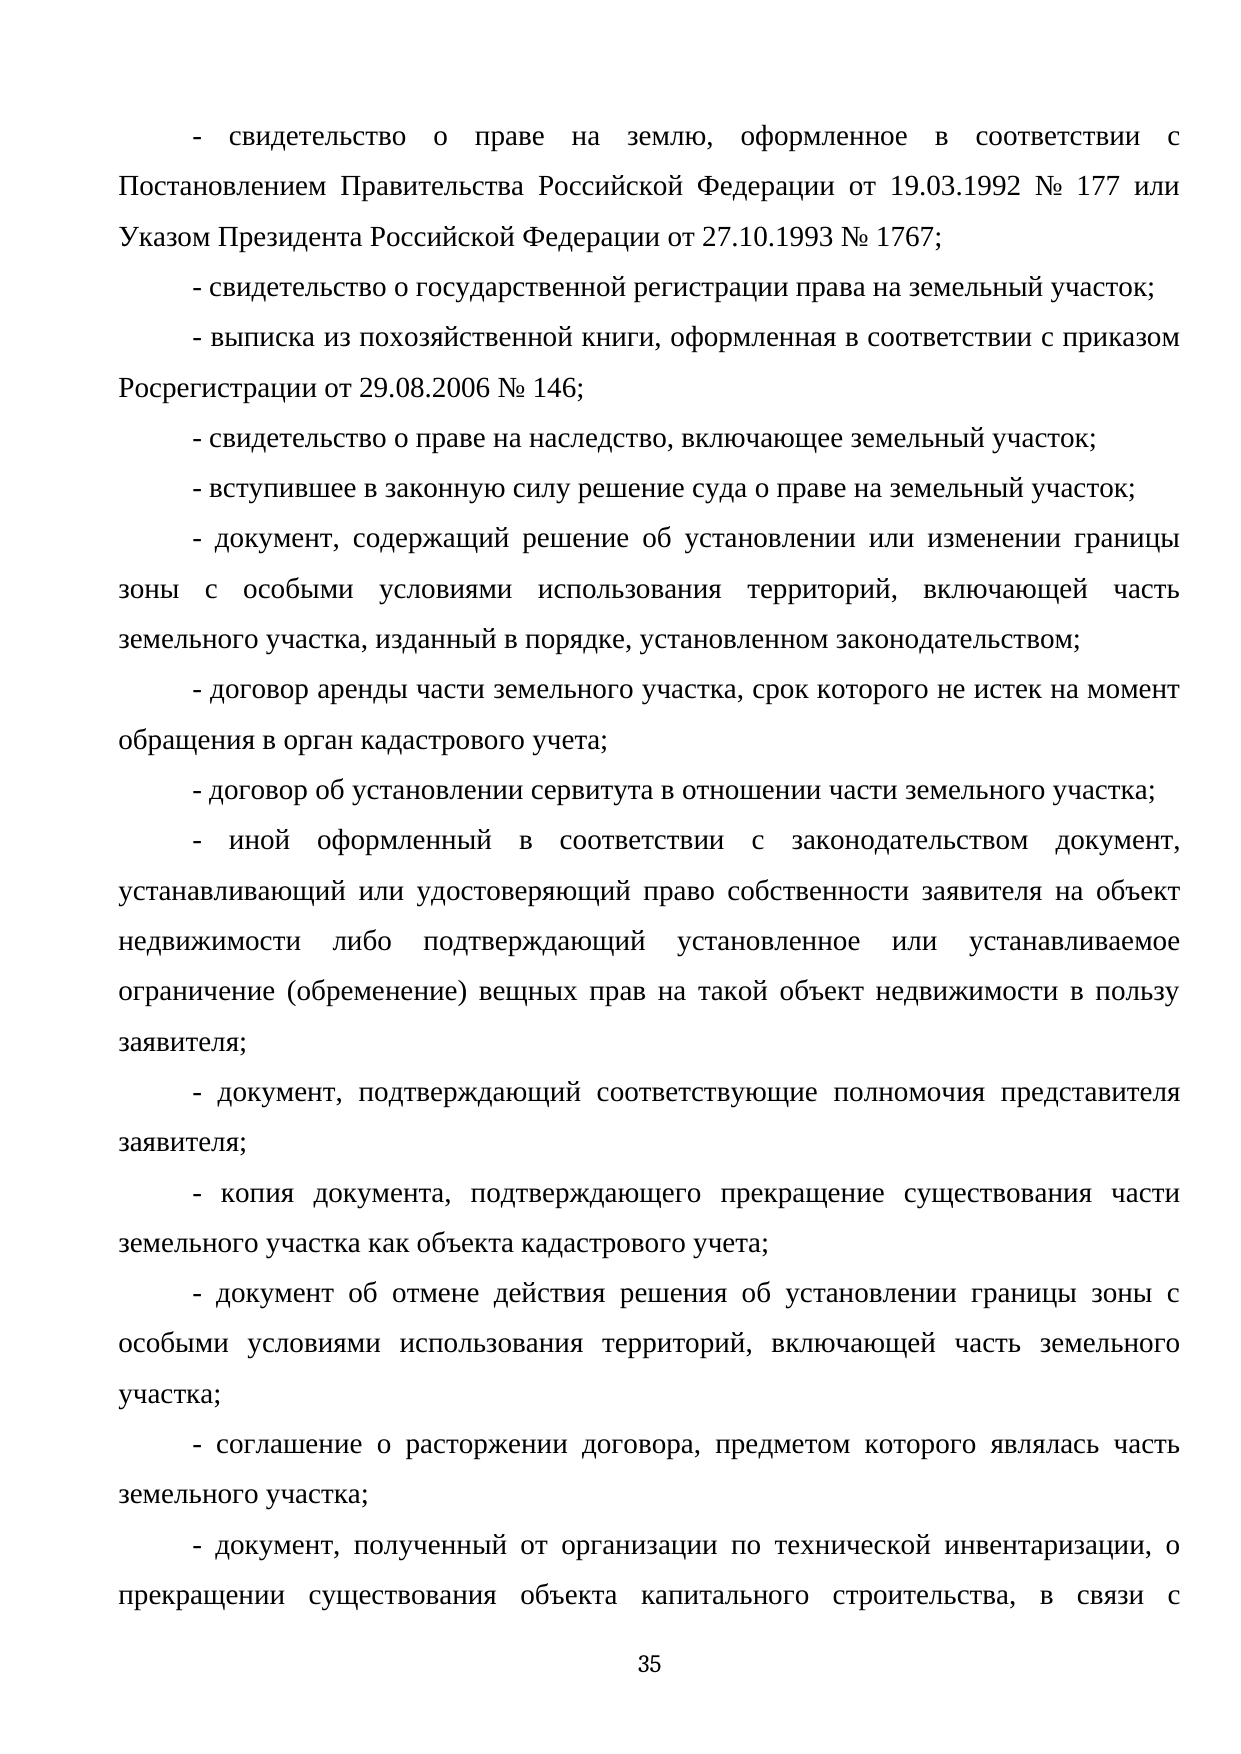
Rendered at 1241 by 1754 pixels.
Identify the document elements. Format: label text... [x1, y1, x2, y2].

text - договор аренды части земельного участка, срок которого не истек на момент обращения в орган кадастрового учета; [118, 672, 1181, 755]
text - вступившее в законную силу решение суда о праве на земельный участок; [118, 470, 1181, 504]
text - свидетельство о праве на наследство, включающее земельный участок; [118, 420, 1181, 453]
text - документ, содержащий решение об установлении или изменении границы зоны с особыми условиями использования территорий, включающей часть земельного участка, изданный в порядке, установленном законодательством; [118, 521, 1181, 655]
text - свидетельство о государственной регистрации права на земельный участок; [118, 269, 1181, 303]
text - соглашение о расторжении договора, предметом которого являлась часть земельного участка; [118, 1426, 1181, 1510]
text - договор об установлении сервитута в отношении части земельного участка; [118, 772, 1181, 806]
text - свидетельство о праве на землю, оформленное в соответствии с Постановлением Правительства Российской Федерации от 19.03.1992 № 177 или Указом Президента Российской Федерации от 27.10.1993 № 1767; [118, 118, 1181, 252]
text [118, 1527, 1181, 1611]
text - иной оформленный в соответствии с законодательством документ, устанавливающий или удостоверяющий право собственности заявителя на объект недвижимости либо подтверждающий установленное или устанавливаемое ограничение (обременение) вещных прав на такой объект недвижимости в пользу заявителя; [118, 822, 1181, 1057]
text - копия документа, подтверждающего прекращение существования части земельного участка как объекта кадастрового учета; [118, 1175, 1181, 1258]
text - документ, подтверждающий соответствующие полномочия представителя заявителя; [118, 1074, 1181, 1158]
text - выписка из похозяйственной книги, оформленная в соответствии с приказом Росрегистрации от 29.08.2006 № 146; [118, 319, 1181, 403]
text - документ об отмене действия решения об установлении границы зоны с особыми условиями использования территорий, включающей часть земельного участка; [118, 1275, 1181, 1409]
